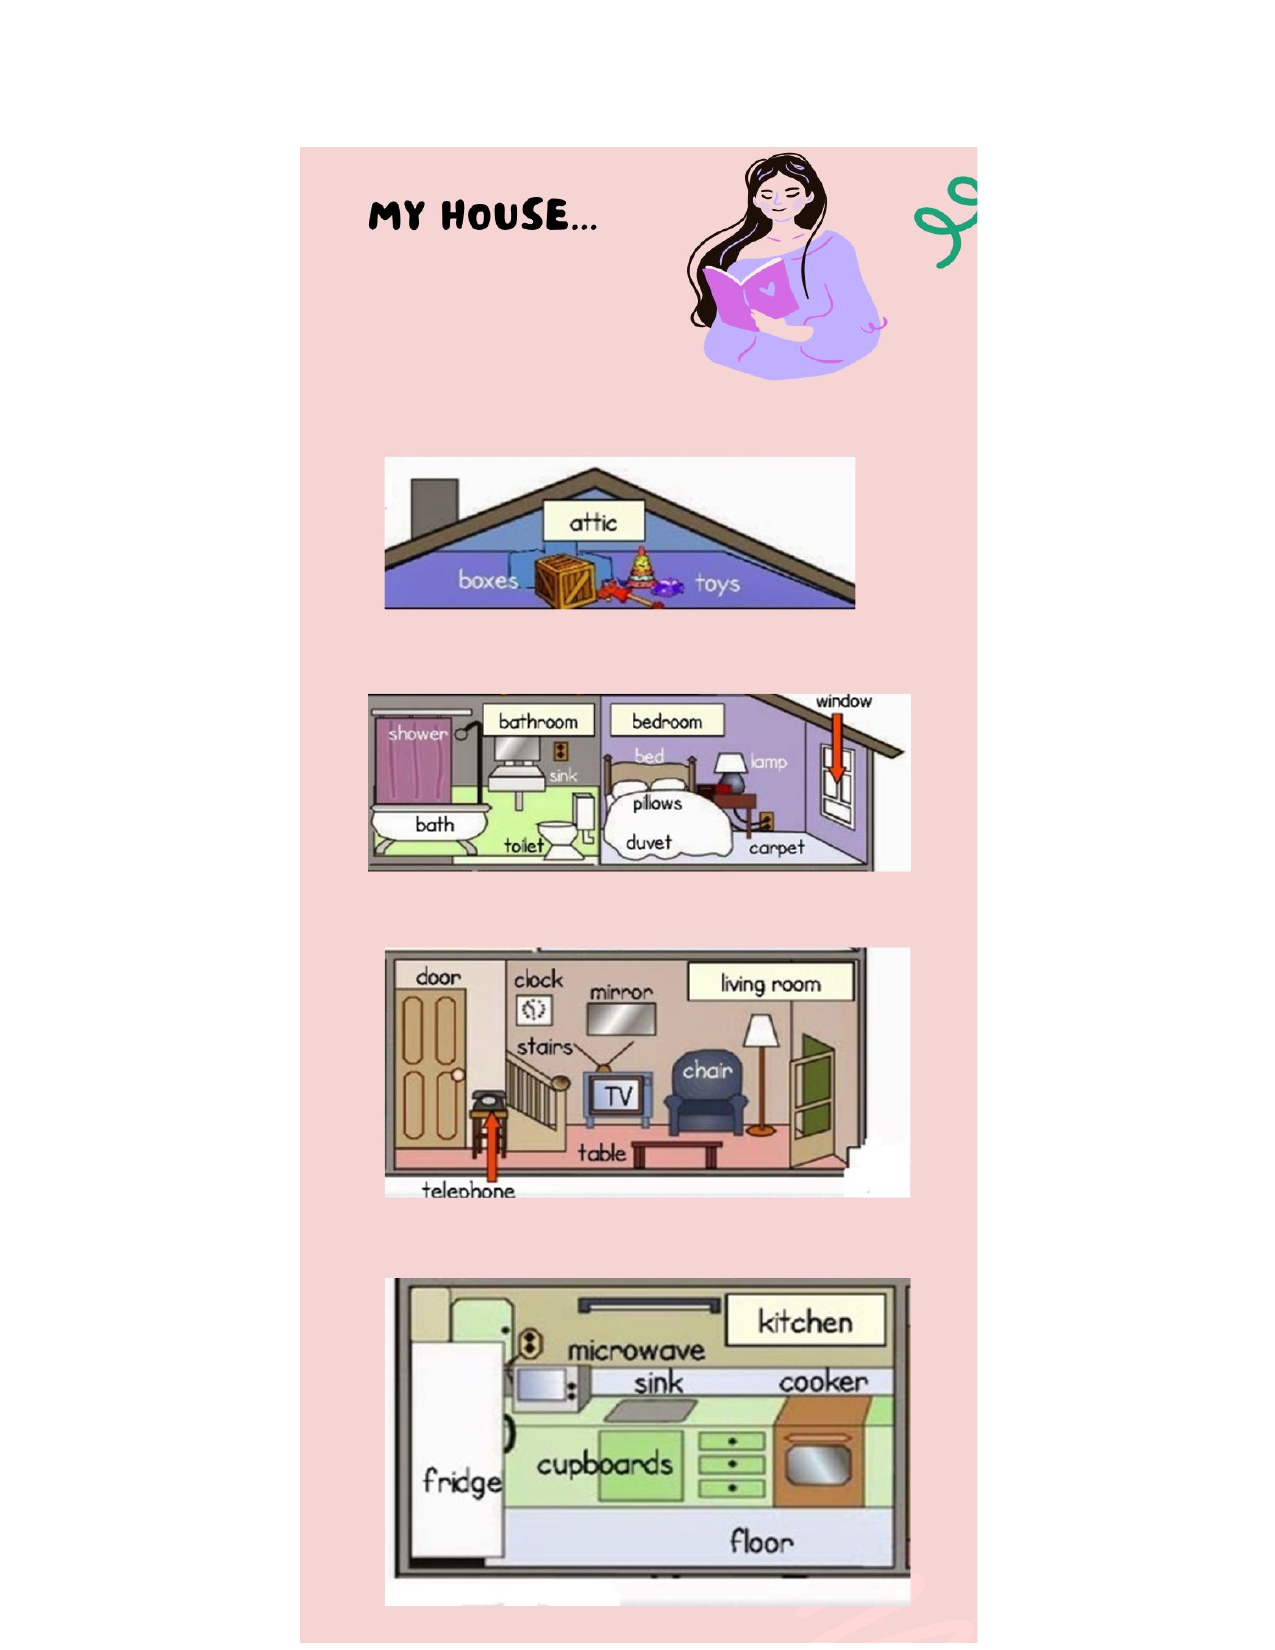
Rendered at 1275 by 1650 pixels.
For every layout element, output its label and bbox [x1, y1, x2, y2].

picture [300, 147, 978, 1643]
